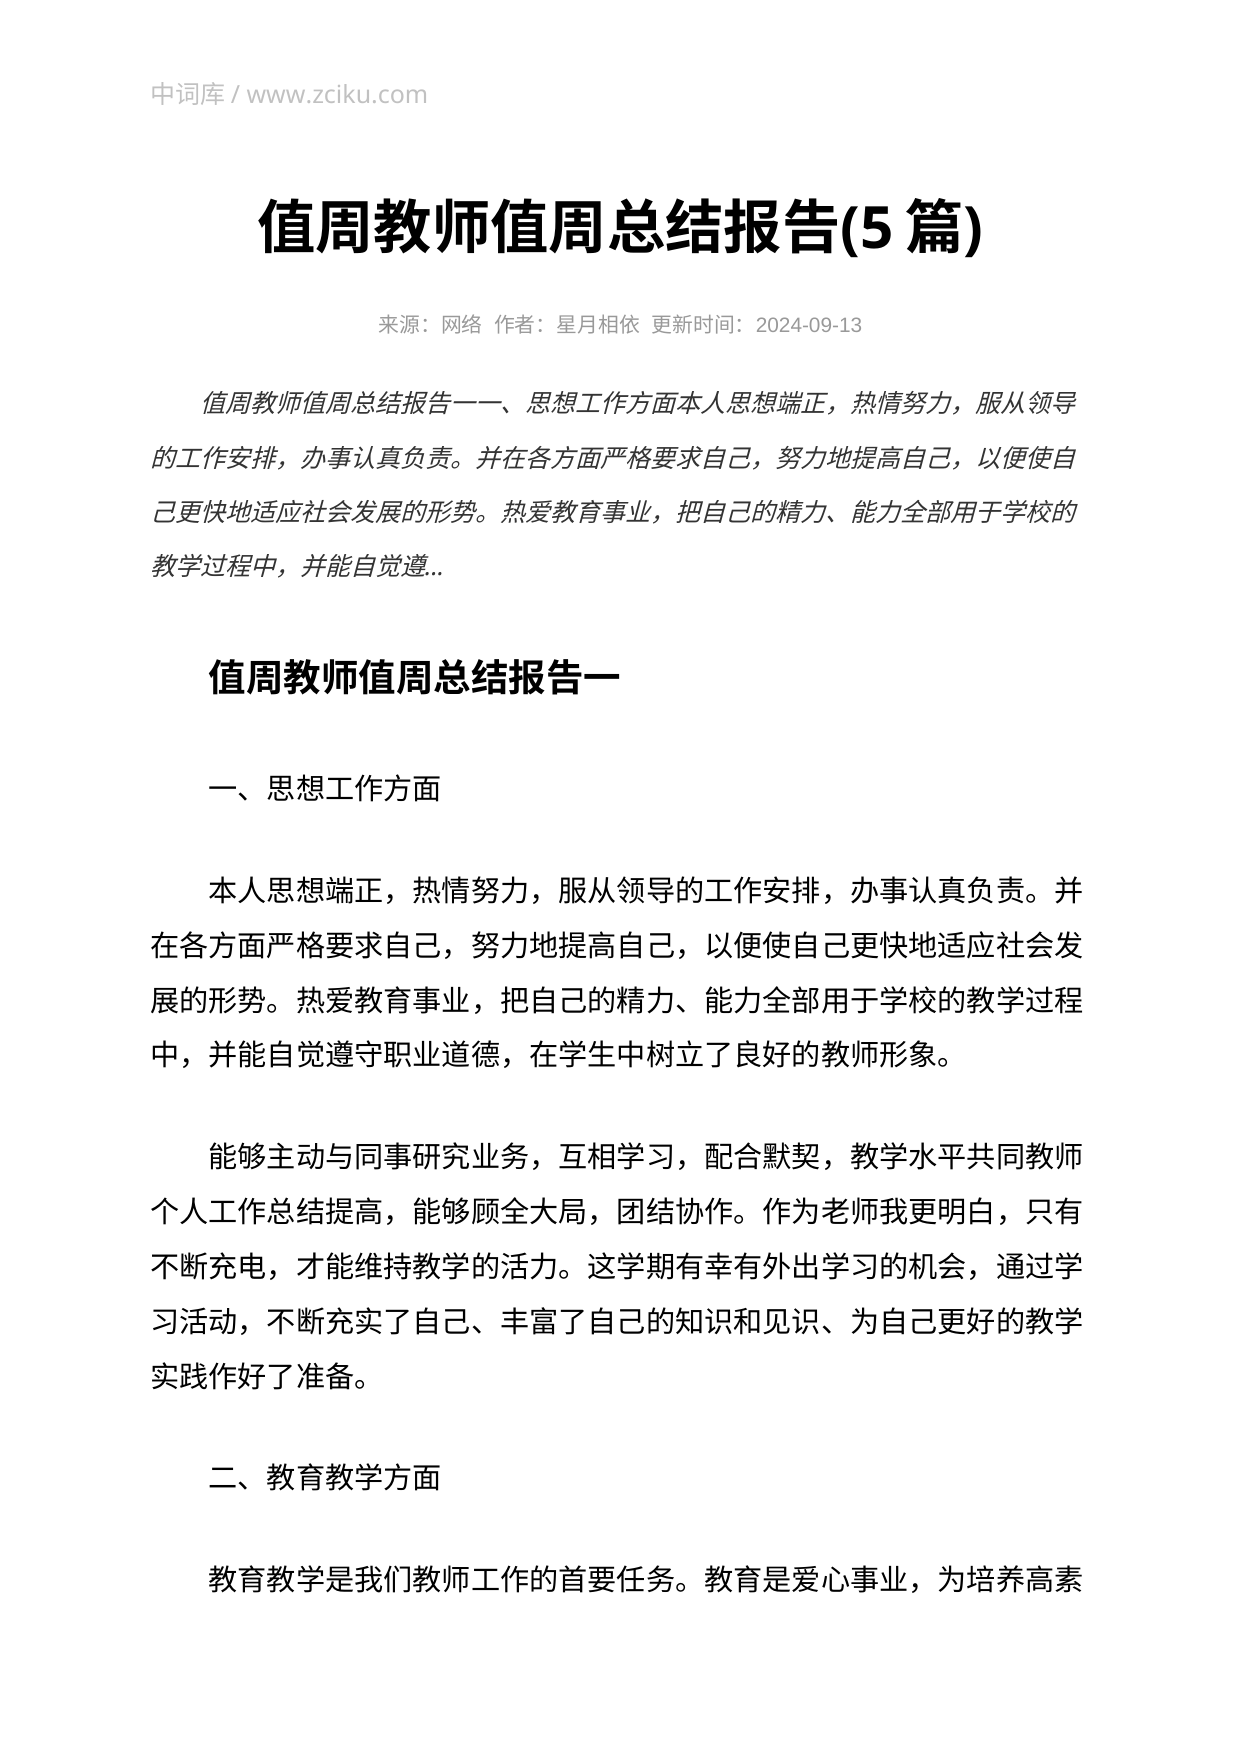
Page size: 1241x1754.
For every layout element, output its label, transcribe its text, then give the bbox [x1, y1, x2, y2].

text 值周教师值周总结报告一 [150, 648, 1090, 702]
text 本人思想端正，热情努力，服从领导的工作安排，办事认真负责。并在各方面严格要求自己，努力地提高自己，以便使自己更快地适应社会发展的形势。热爱教育事业，把自己的精力、能力全部用于学校的教学过程中，并能自觉遵守职业道德，在学生中树立了良好的教师形象。 [150, 867, 1090, 1074]
text 来源：网络 作者：星月相依 更新时间：2024-09-13 [150, 313, 1090, 337]
text 二、教育教学方面 [150, 1455, 1090, 1497]
text 一、思想工作方面 [150, 766, 1090, 808]
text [150, 1557, 1090, 1599]
subtitle 值周教师值周总结报告(5篇) [150, 181, 1090, 266]
text 值周教师值周总结报告一一、思想工作方面本人思想端正，热情努力，服从领导的工作安排，办事认真负责。并在各方面严格要求自己，努力地提高自己，以便使自己更快地适应社会发展的形势。热爱教育事业，把自己的精力、能力全部用于学校的教学过程中，并能自觉遵... [150, 384, 1090, 583]
text 能够主动与同事研究业务，互相学习，配合默契，教学水平共同教师个人工作总结提高，能够顾全大局，团结协作。作为老师我更明白，只有不断充电，才能维持教学的活力。这学期有幸有外出学习的机会，通过学习活动，不断充实了自己、丰富了自己的知识和见识、为自己更好的教学实践作好了准备。 [150, 1134, 1090, 1396]
